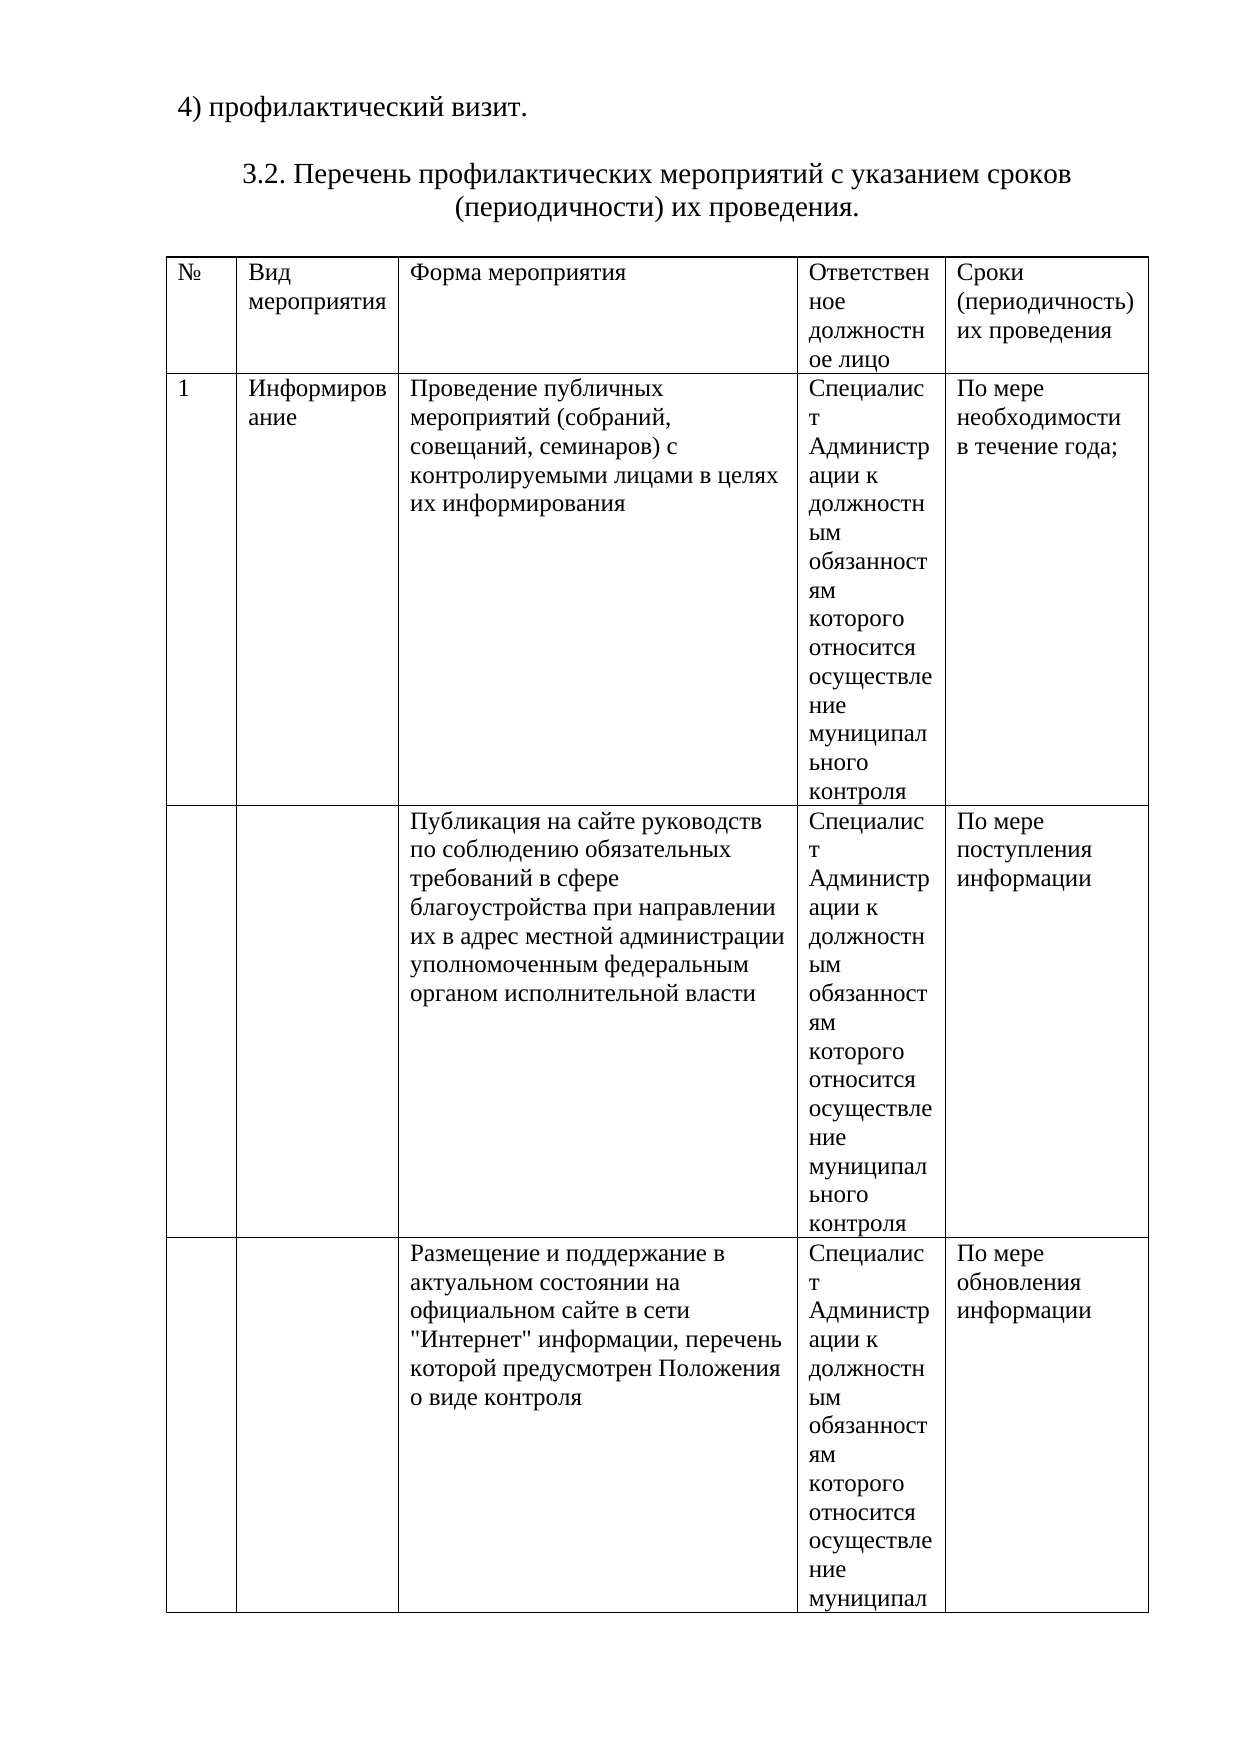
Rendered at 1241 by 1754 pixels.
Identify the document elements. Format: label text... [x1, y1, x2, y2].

table_header Форма мероприятия [399, 258, 797, 372]
table_cell [167, 1238, 236, 1612]
table_header Ответственное должностное лицо [798, 258, 945, 372]
table_cell Проведение публичных мероприятий (собраний, совещаний, семинаров) с контролируемыми лицами в целях их информирования [399, 374, 797, 805]
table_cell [399, 1238, 797, 1612]
table_cell По мере необходимости в течение года; [946, 374, 1148, 805]
table_cell [237, 806, 398, 1237]
table_cell 1 [167, 374, 236, 805]
table_cell [167, 806, 236, 1237]
table_header Сроки (периодичность) их проведения [946, 258, 1148, 372]
text 4) профилактический визит. [177, 89, 1137, 122]
table_cell Публикация на сайте руководств по соблюдению обязательных требований в сфере благоустройства при направлении их в адрес местной администрации уполномоченным федеральным органом исполнительной власти [399, 806, 797, 1237]
text 3.2. Перечень профилактических мероприятий с указанием сроков (периодичности) их проведения. [177, 156, 1137, 223]
table_cell Специалист Администрации к должностным обязанностям которого относится осуществление муниципального контроля [798, 374, 945, 805]
table_header Вид мероприятия [237, 258, 398, 372]
table_header № [167, 258, 236, 372]
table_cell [946, 1238, 1148, 1612]
table_cell Информирование [237, 374, 398, 805]
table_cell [798, 1238, 945, 1612]
table_cell Специалист Администрации к должностным обязанностям которого относится осуществление муниципального контроля [798, 806, 945, 1237]
table_cell [237, 1238, 398, 1612]
table_cell По мере поступления информации [946, 806, 1148, 1237]
